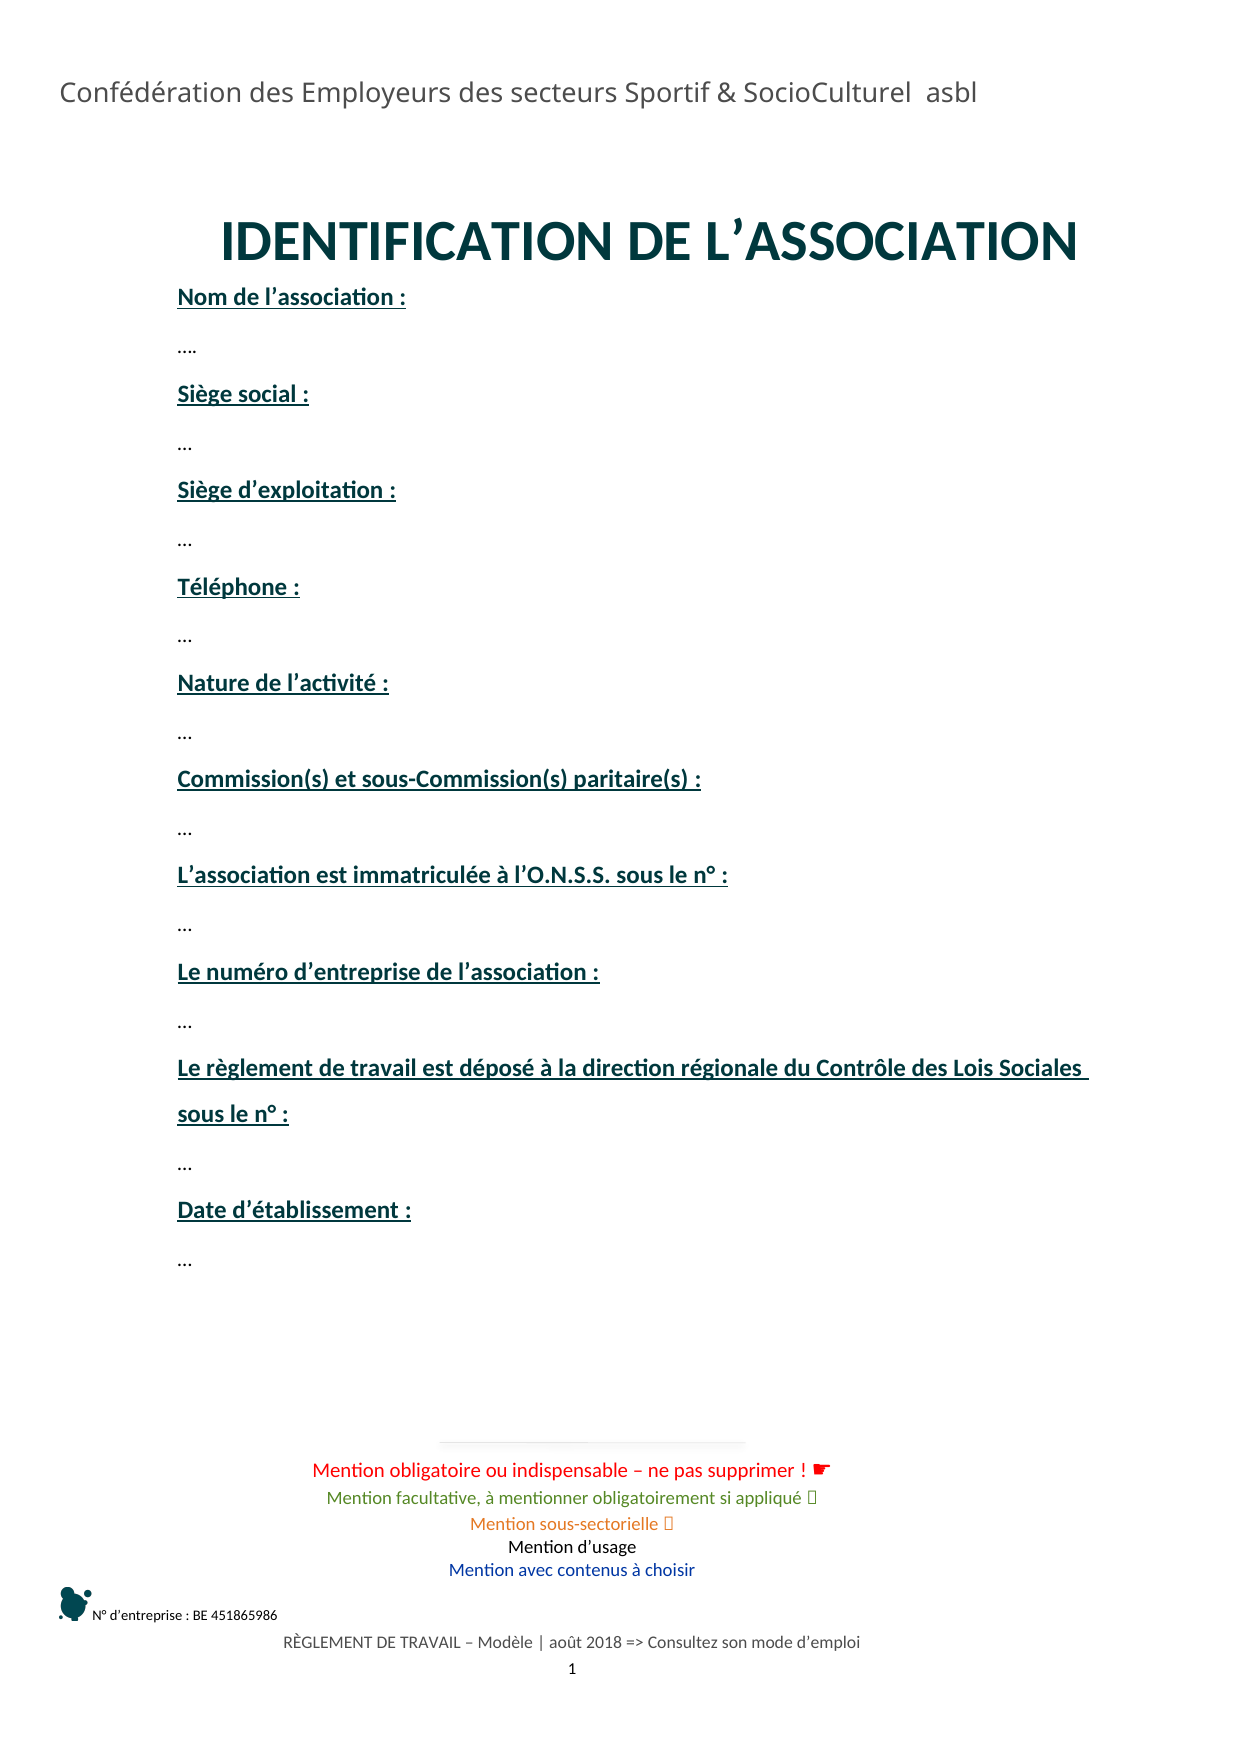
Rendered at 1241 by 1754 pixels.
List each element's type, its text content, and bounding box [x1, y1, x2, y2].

subtitle Commission(s) et sous-Commission(s) paritaire(s) : [177, 763, 1122, 794]
subtitle L’association est immatriculée à l’O.N.S.S. sous le n° : [177, 860, 1122, 890]
subtitle Nature de l’activité : [177, 667, 1122, 697]
text … [177, 526, 1122, 552]
picture [59, 1587, 93, 1621]
subtitle Le numéro d’entreprise de l’association : [177, 956, 1122, 987]
text … [177, 1150, 1122, 1176]
subtitle Siège social : [177, 378, 1122, 408]
subtitle Nom de l’association : [177, 282, 1122, 312]
text … [177, 815, 1122, 841]
text … [177, 430, 1122, 455]
text … [177, 1246, 1122, 1272]
title IDENTIFICATION DE L’ASSOCIATION [177, 204, 1122, 275]
subtitle Date d’établissement : [177, 1194, 1122, 1225]
text … [177, 623, 1122, 648]
subtitle Siège d’exploitation : [177, 474, 1122, 505]
text … [177, 1008, 1122, 1033]
text …. [177, 333, 1122, 359]
subtitle Le règlement de travail est déposé à la direction régionale du Contrôle des Lois Sociales sous le n° : [177, 1052, 1122, 1129]
text … [177, 719, 1122, 744]
subtitle Téléphone : [177, 571, 1122, 601]
text … [177, 912, 1122, 937]
